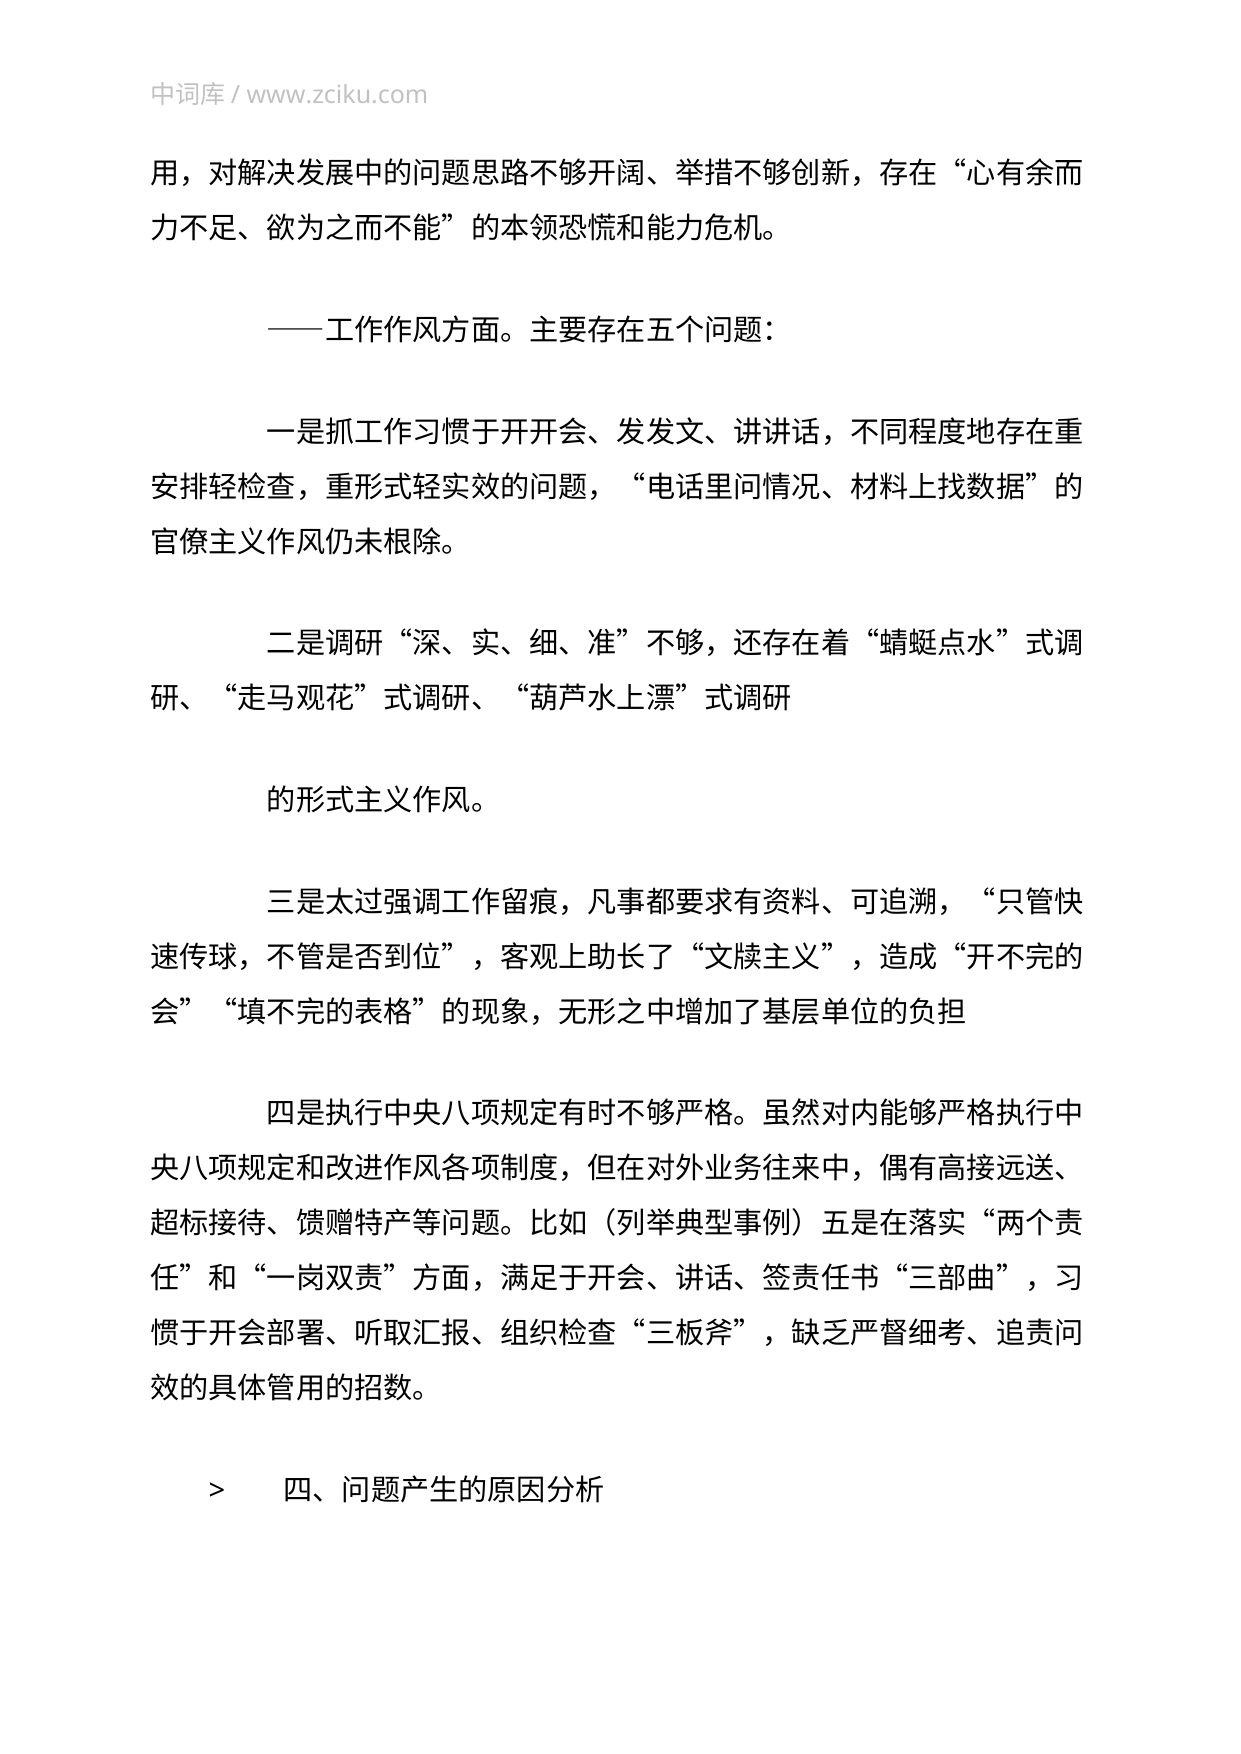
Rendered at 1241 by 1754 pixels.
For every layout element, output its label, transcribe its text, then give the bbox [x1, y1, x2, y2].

text 三是太过强调工作留痕，凡事都要求有资料、可追溯，“只管快速传球，不管是否到位”，客观上助长了“文牍主义”，造成“开不完的会”“填不完的表格”的现象，无形之中增加了基层单位的负担 [150, 878, 1090, 1031]
text 二是调研“深、实、细、准”不够，还存在着“蜻蜓点水”式调研、“走马观花”式调研、“葫芦水上漂”式调研 [150, 620, 1090, 717]
text > 四、问题产生的原因分析 [150, 1466, 1090, 1509]
text ——工作作风方面。主要存在五个问题： [150, 307, 1090, 349]
text 四是执行中央八项规定有时不够严格。虽然对内能够严格执行中央八项规定和改进作风各项制度，但在对外业务往来中，偶有高接远送、超标接待、馈赠特产等问题。比如（列举典型事例）五是在落实“两个责任”和“一岗双责”方面，满足于开会、讲话、签责任书“三部曲”，习惯于开会部署、听取汇报、组织检查“三板斧”，缺乏严督细考、追责问效的具体管用的招数。 [150, 1090, 1090, 1407]
text 一是抓工作习惯于开开会、发发文、讲讲话，不同程度地存在重安排轻检查，重形式轻实效的问题，“电话里问情况、材料上找数据”的官僚主义作风仍未根除。 [150, 408, 1090, 561]
text 的形式主义作风。 [150, 777, 1090, 819]
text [150, 150, 1090, 247]
